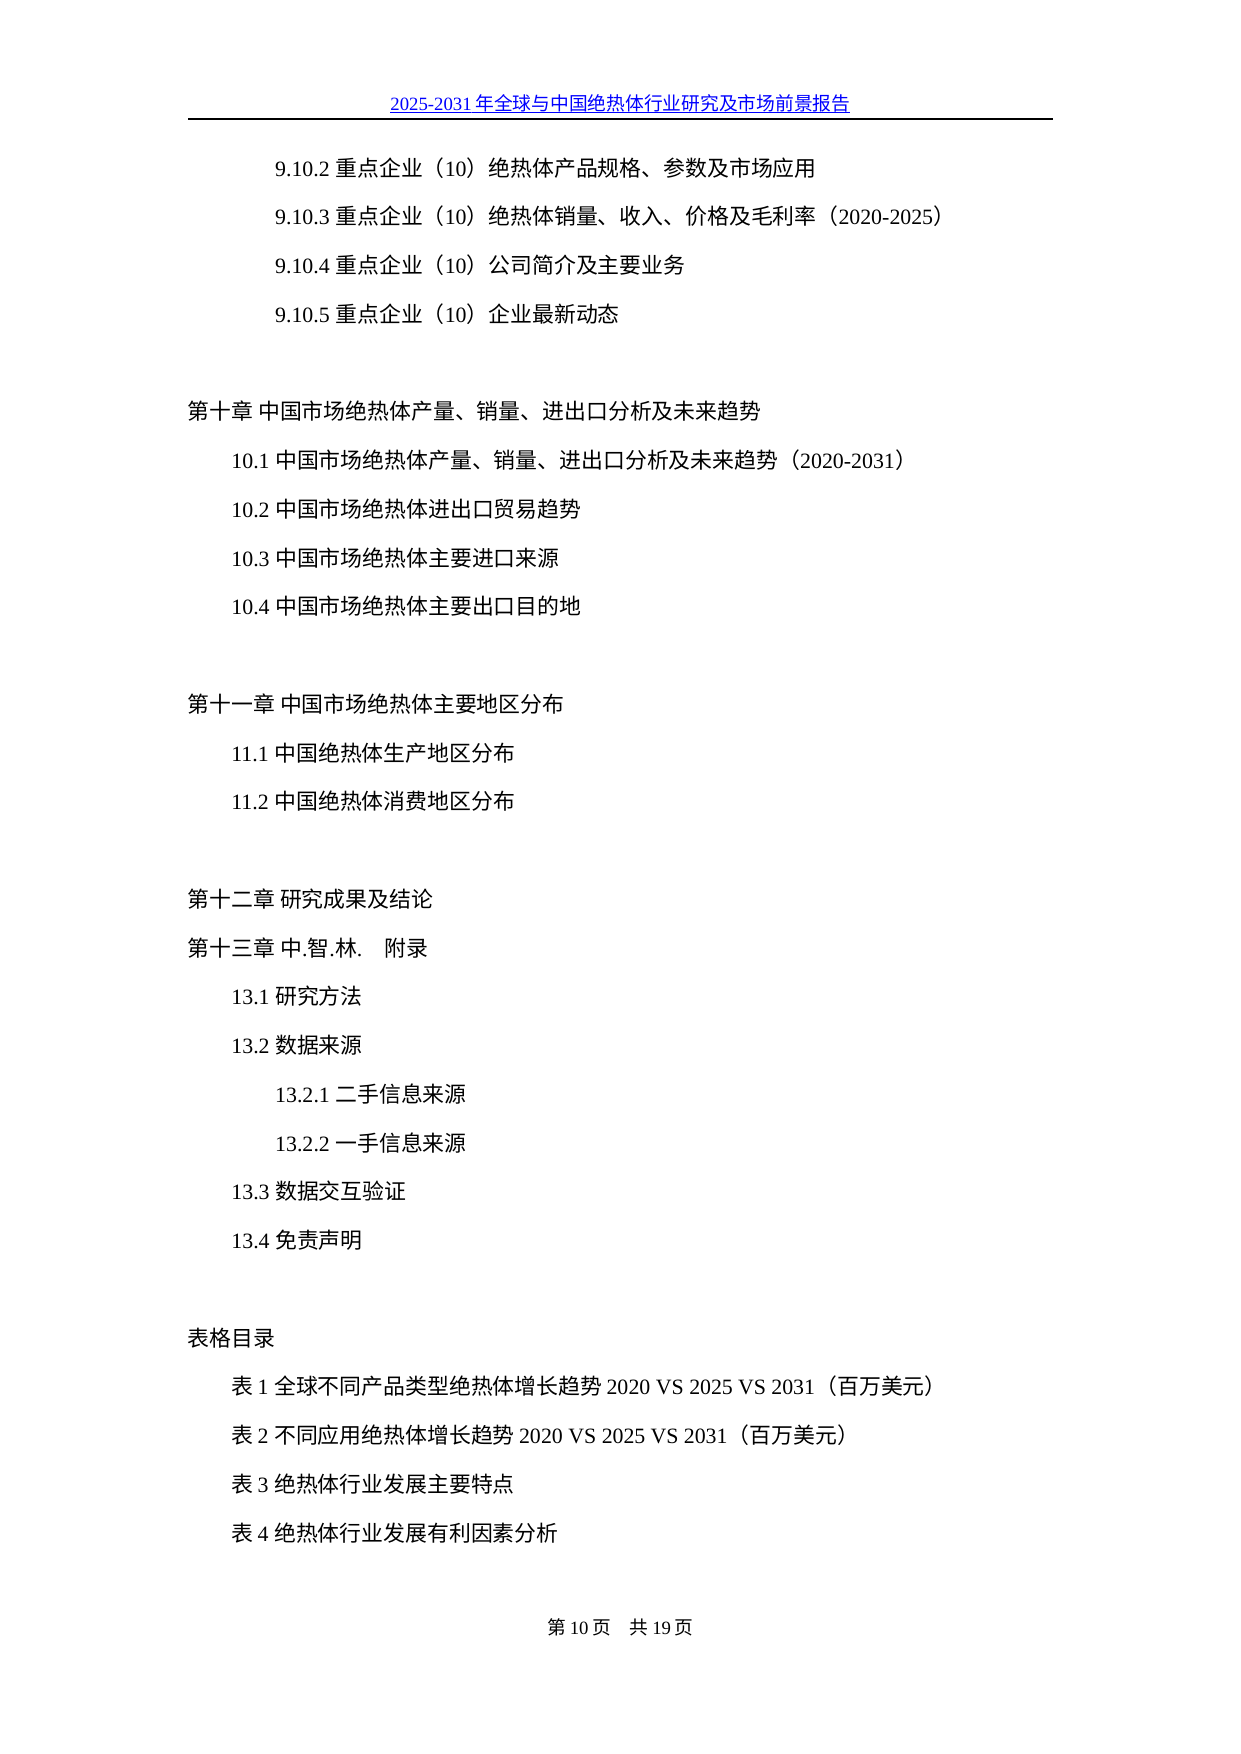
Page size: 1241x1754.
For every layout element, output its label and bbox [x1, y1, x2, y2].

text [187, 150, 1053, 1548]
